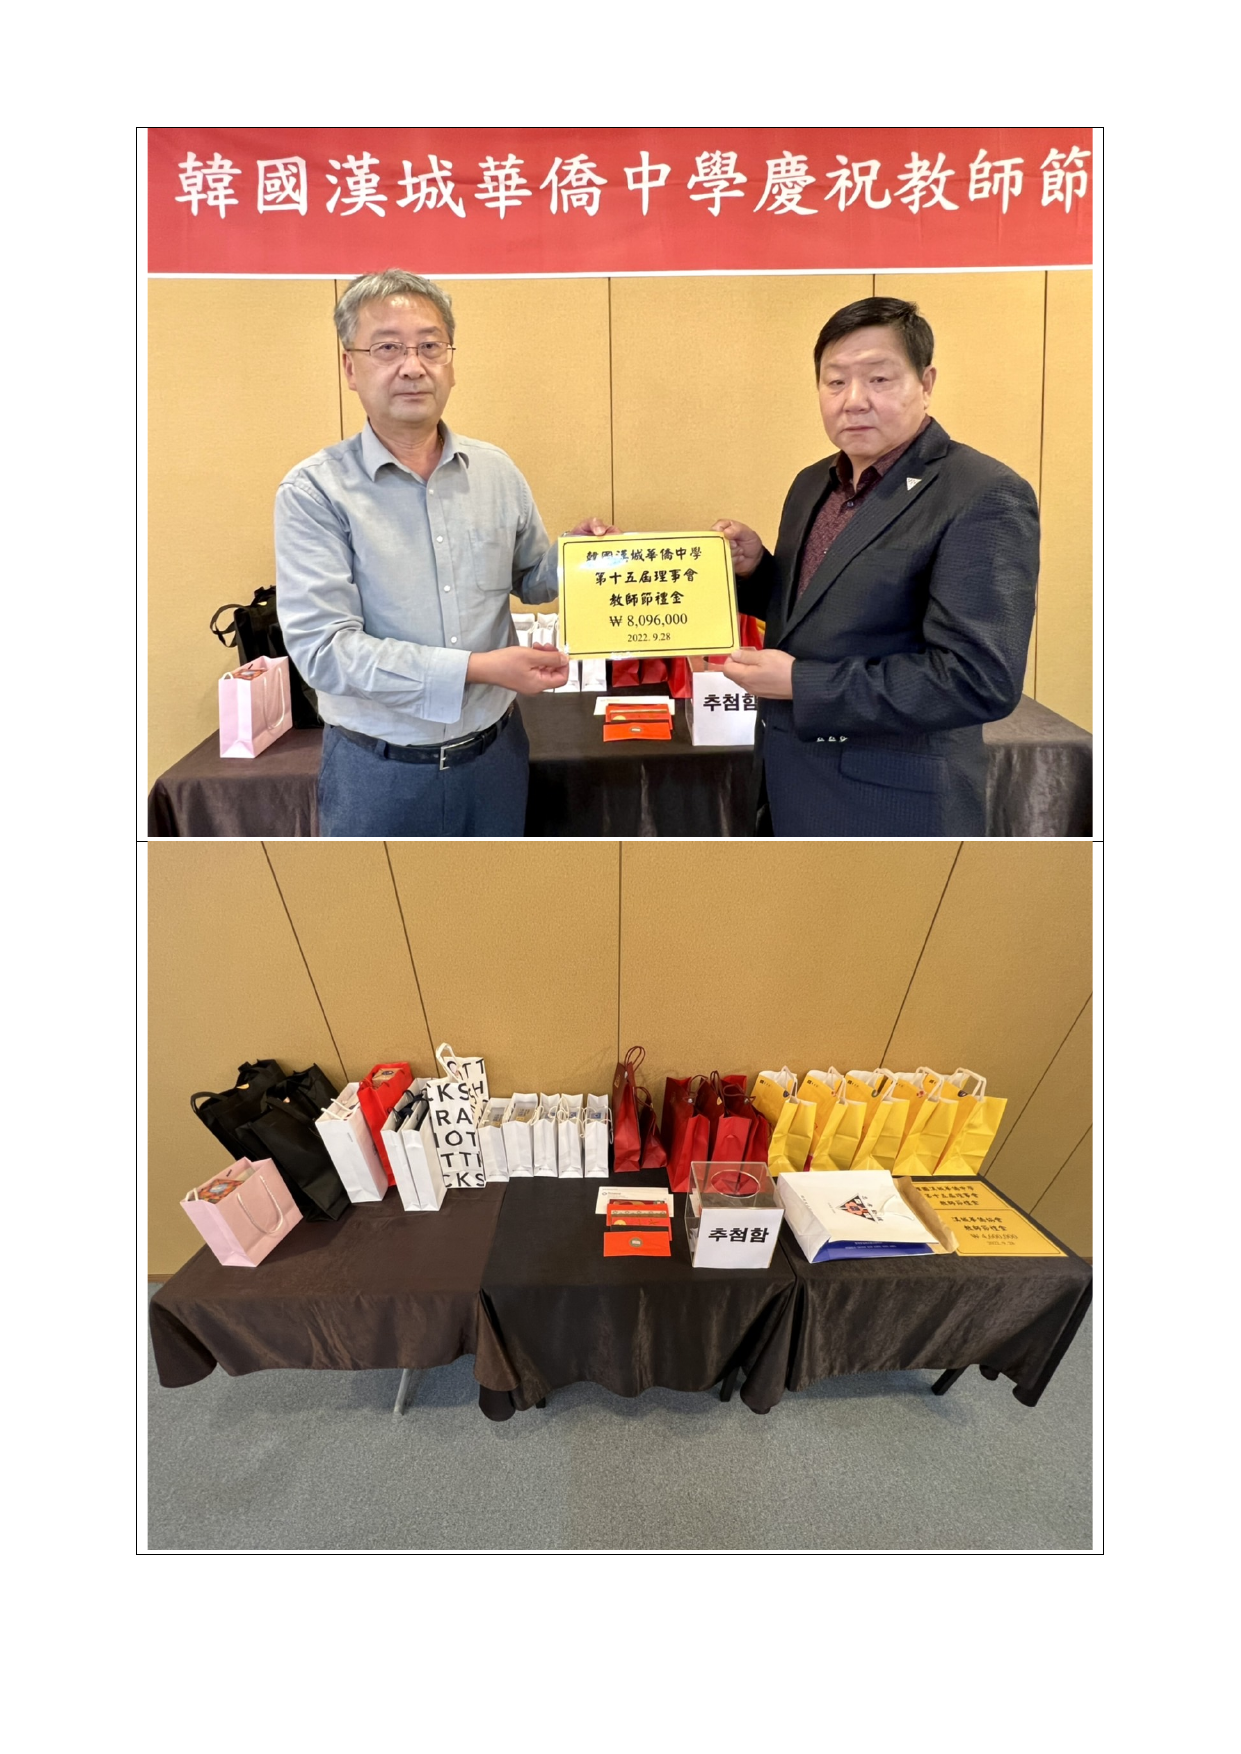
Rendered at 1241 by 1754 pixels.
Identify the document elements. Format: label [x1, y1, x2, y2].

picture [147, 128, 1093, 837]
table_cell [137, 842, 1103, 1554]
picture [147, 841, 1093, 1550]
table_cell [137, 128, 1103, 841]
